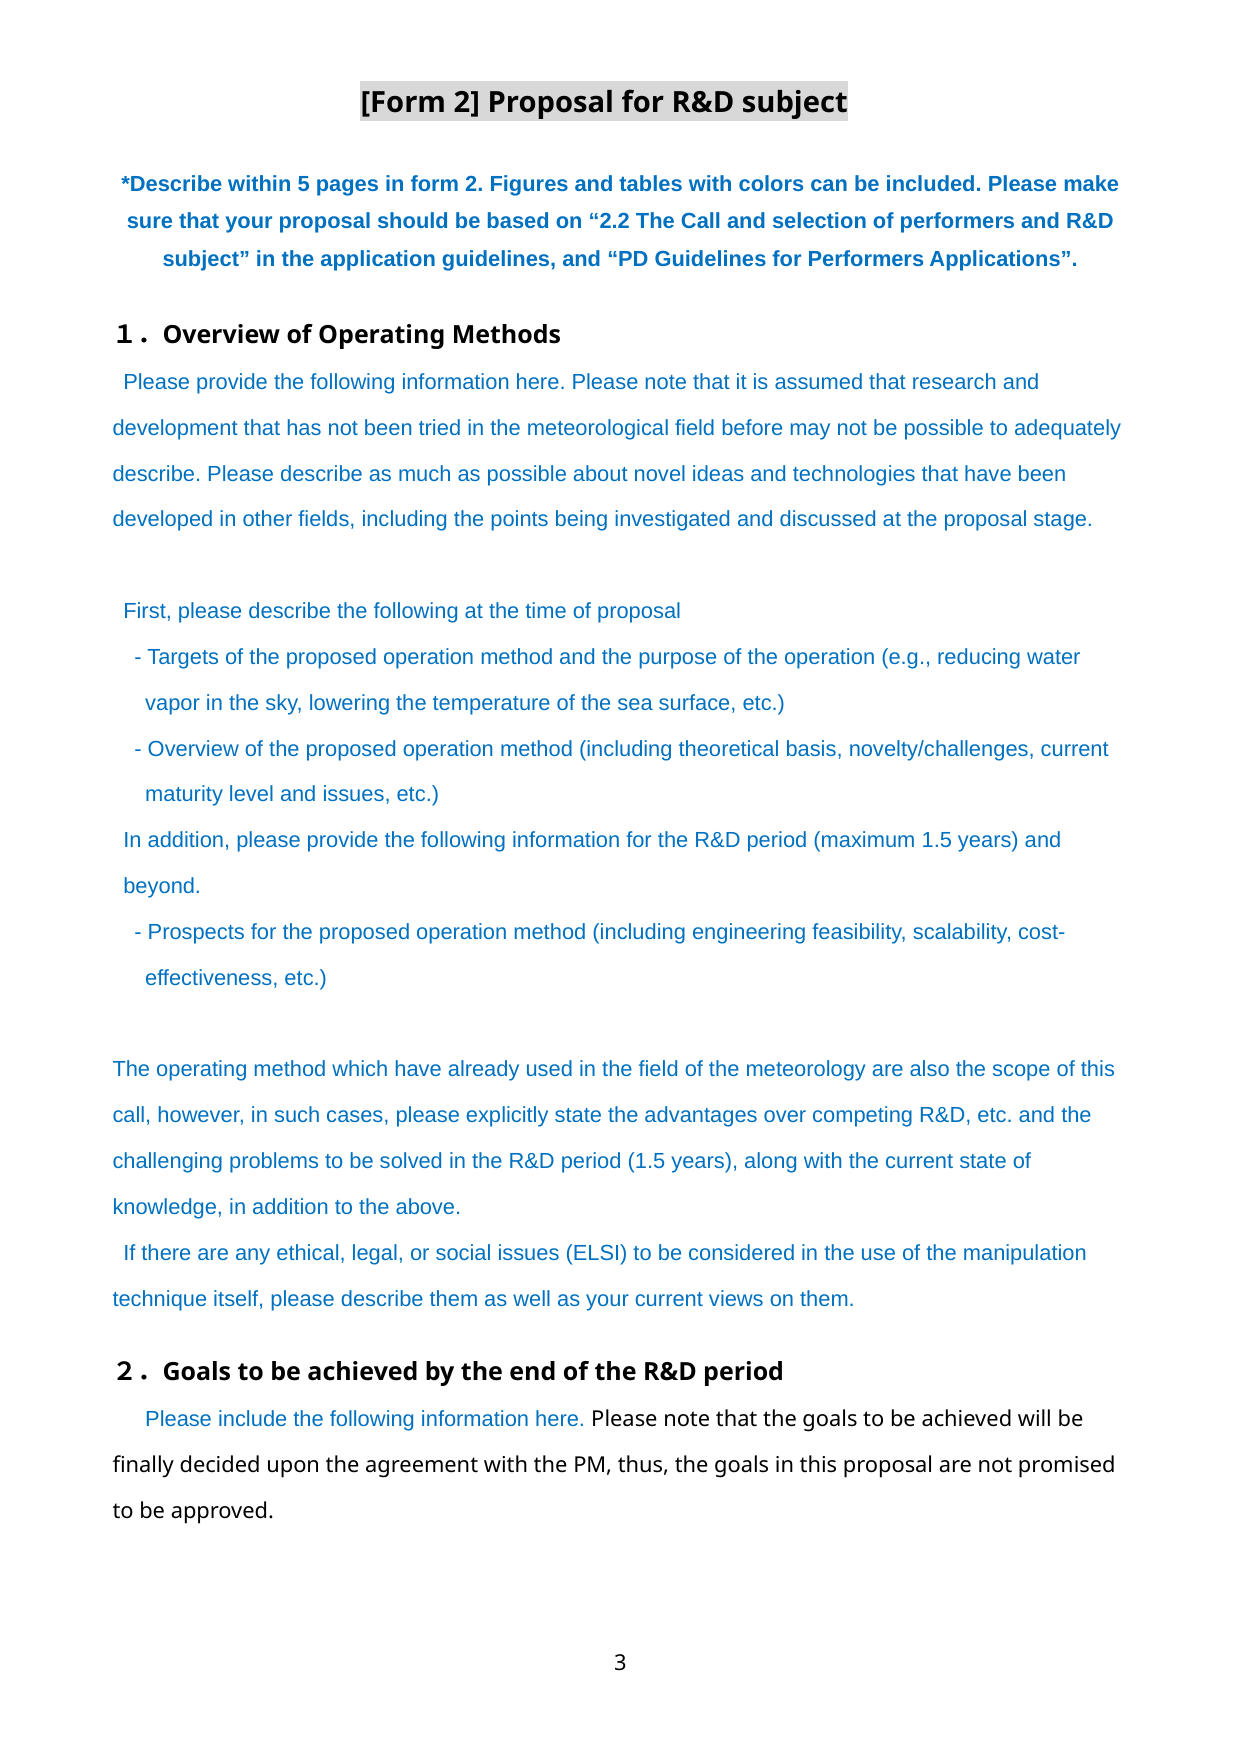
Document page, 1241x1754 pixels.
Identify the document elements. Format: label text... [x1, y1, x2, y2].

text １．Overview of Operating Methods [112, 307, 1146, 353]
text First, please describe the following at the time of proposal [112, 582, 1132, 628]
text If there are any ethical, legal, or social issues (ELSI) to be considered in the use of the manipulation technique itself, please describe them as well as your current views on them. [112, 1223, 1132, 1315]
text Please provide the following information here. Please note that it is assumed that research and development that has not been tried in the meteorological field before may not be possible to adequately describe. Please describe as much as possible about novel ideas and technologies that have been developed in other fields, including the points being investigated and discussed at the proposal stage. [112, 353, 1132, 536]
text *Describe within 5 pages in form 2. Figures and tables with colors can be included. Please make sure that your proposal should be based on “2.2 The Call and selection of performers and R&D subject” in the application guidelines, and “PD Guidelines for Performers Applications”. [112, 164, 1128, 277]
text ２．Goals to be achieved by the end of the R&D period [112, 1344, 1146, 1390]
text - Targets of the proposed operation method and the purpose of the operation (e.g., reducing water vapor in the sky, lowering the temperature of the sea surface, etc.) [134, 628, 1132, 719]
text In addition, please provide the following information for the R&D period (maximum 1.5 years) and beyond. [123, 811, 1132, 903]
text - Prospects for the proposed operation method (including engineering feasibility, scalability, cost-effectiveness, etc.) [134, 903, 1132, 994]
text Please include the following information here. Please note that the goals to be achieved will be finally decided upon the agreement with the PM, thus, the goals in this proposal are not promised to be approved. [112, 1390, 1132, 1527]
text The operating method which have already used in the field of the meteorology are also the scope of this call, however, in such cases, please explicitly state the advantages over competing R&D, etc. and the challenging problems to be solved in the R&D period (1.5 years), along with the current state of knowledge, in addition to the above. [112, 1040, 1132, 1223]
text - Overview of the proposed operation method (including theoretical basis, novelty/challenges, current maturity level and issues, etc.) [134, 719, 1132, 811]
